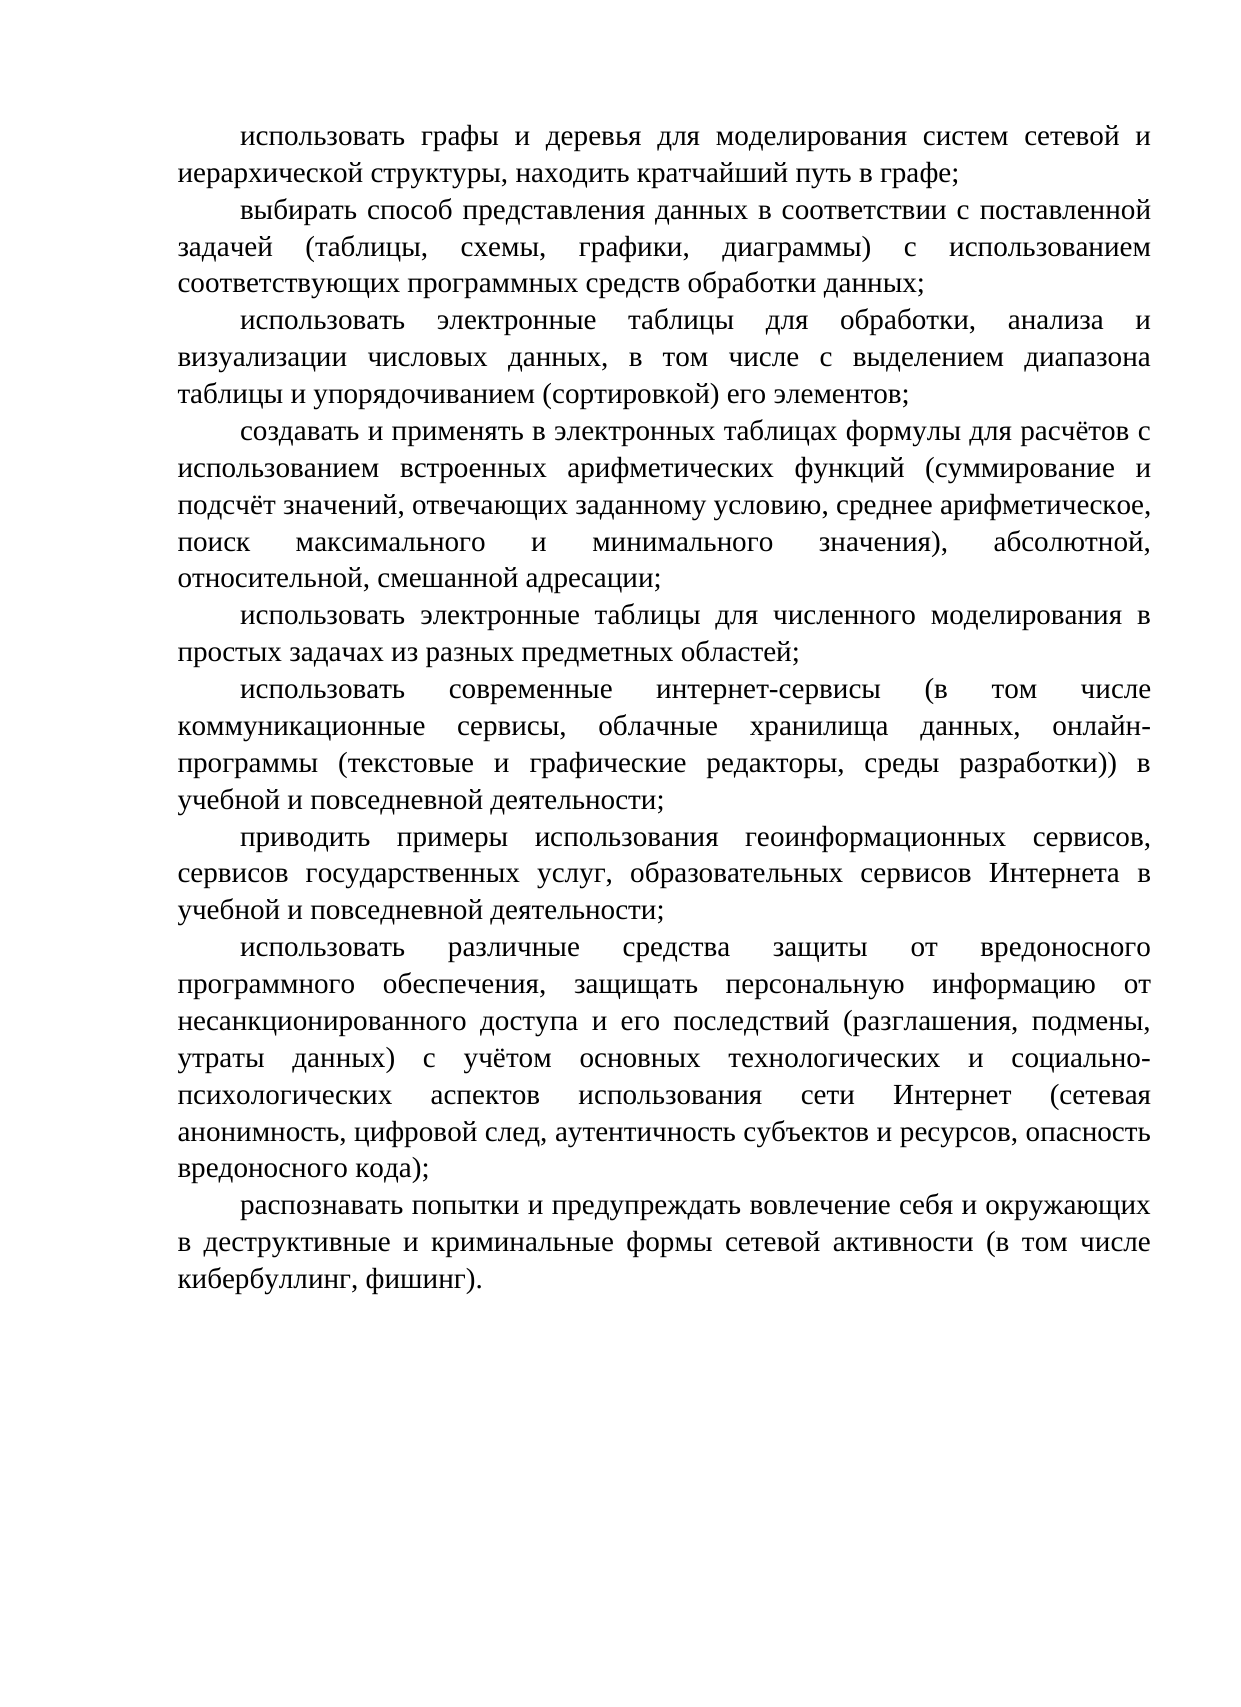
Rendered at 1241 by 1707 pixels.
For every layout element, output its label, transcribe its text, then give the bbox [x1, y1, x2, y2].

text создавать и применять в электронных таблицах формулы для расчётов с использованием встроенных арифметических функций (суммирование и подсчёт значений, отвечающих заданному условию, среднее арифметическое, поиск максимального и минимального значения), абсолютной, относительной, смешанной адресации; [177, 413, 1152, 594]
text распознавать попытки и предупреждать вовлечение себя и окружающих в деструктивные и криминальные формы сетевой активности (в том числе кибербуллинг, фишинг). [177, 1187, 1152, 1295]
text использовать электронные таблицы для обработки, анализа и визуализации числовых данных, в том числе с выделением диапазона таблицы и упорядочиванием (сортировкой) его элементов; [177, 302, 1152, 410]
text приводить примеры использования геоинформационных сервисов, сервисов государственных услуг, образовательных сервисов Интернета в учебной и повседневной деятельности; [177, 819, 1152, 926]
text использовать электронные таблицы для численного моделирования в простых задачах из разных предметных областей; [177, 597, 1152, 668]
text использовать графы и деревья для моделирования систем сетевой и иерархической структуры, находить кратчайший путь в графе; [177, 118, 1152, 188]
text использовать современные интернет-сервисы (в том числе коммуникационные сервисы, облачные хранилища данных, онлайн-программы (текстовые и графические редакторы, среды разработки)) в учебной и повседневной деятельности; [177, 671, 1152, 815]
text использовать различные средства защиты от вредоносного программного обеспечения, защищать персональную информацию от несанкционированного доступа и его последствий (разглашения, подмены, утраты данных) с учётом основных технологических и социально-психологических аспектов использования сети Интернет (сетевая анонимность, цифровой след, аутентичность субъектов и ресурсов, опасность вредоносного кода); [177, 929, 1152, 1184]
text выбирать способ представления данных в соответствии с поставленной задачей (таблицы, схемы, графики, диаграммы) с использованием соответствующих программных средств обработки данных; [177, 192, 1152, 299]
